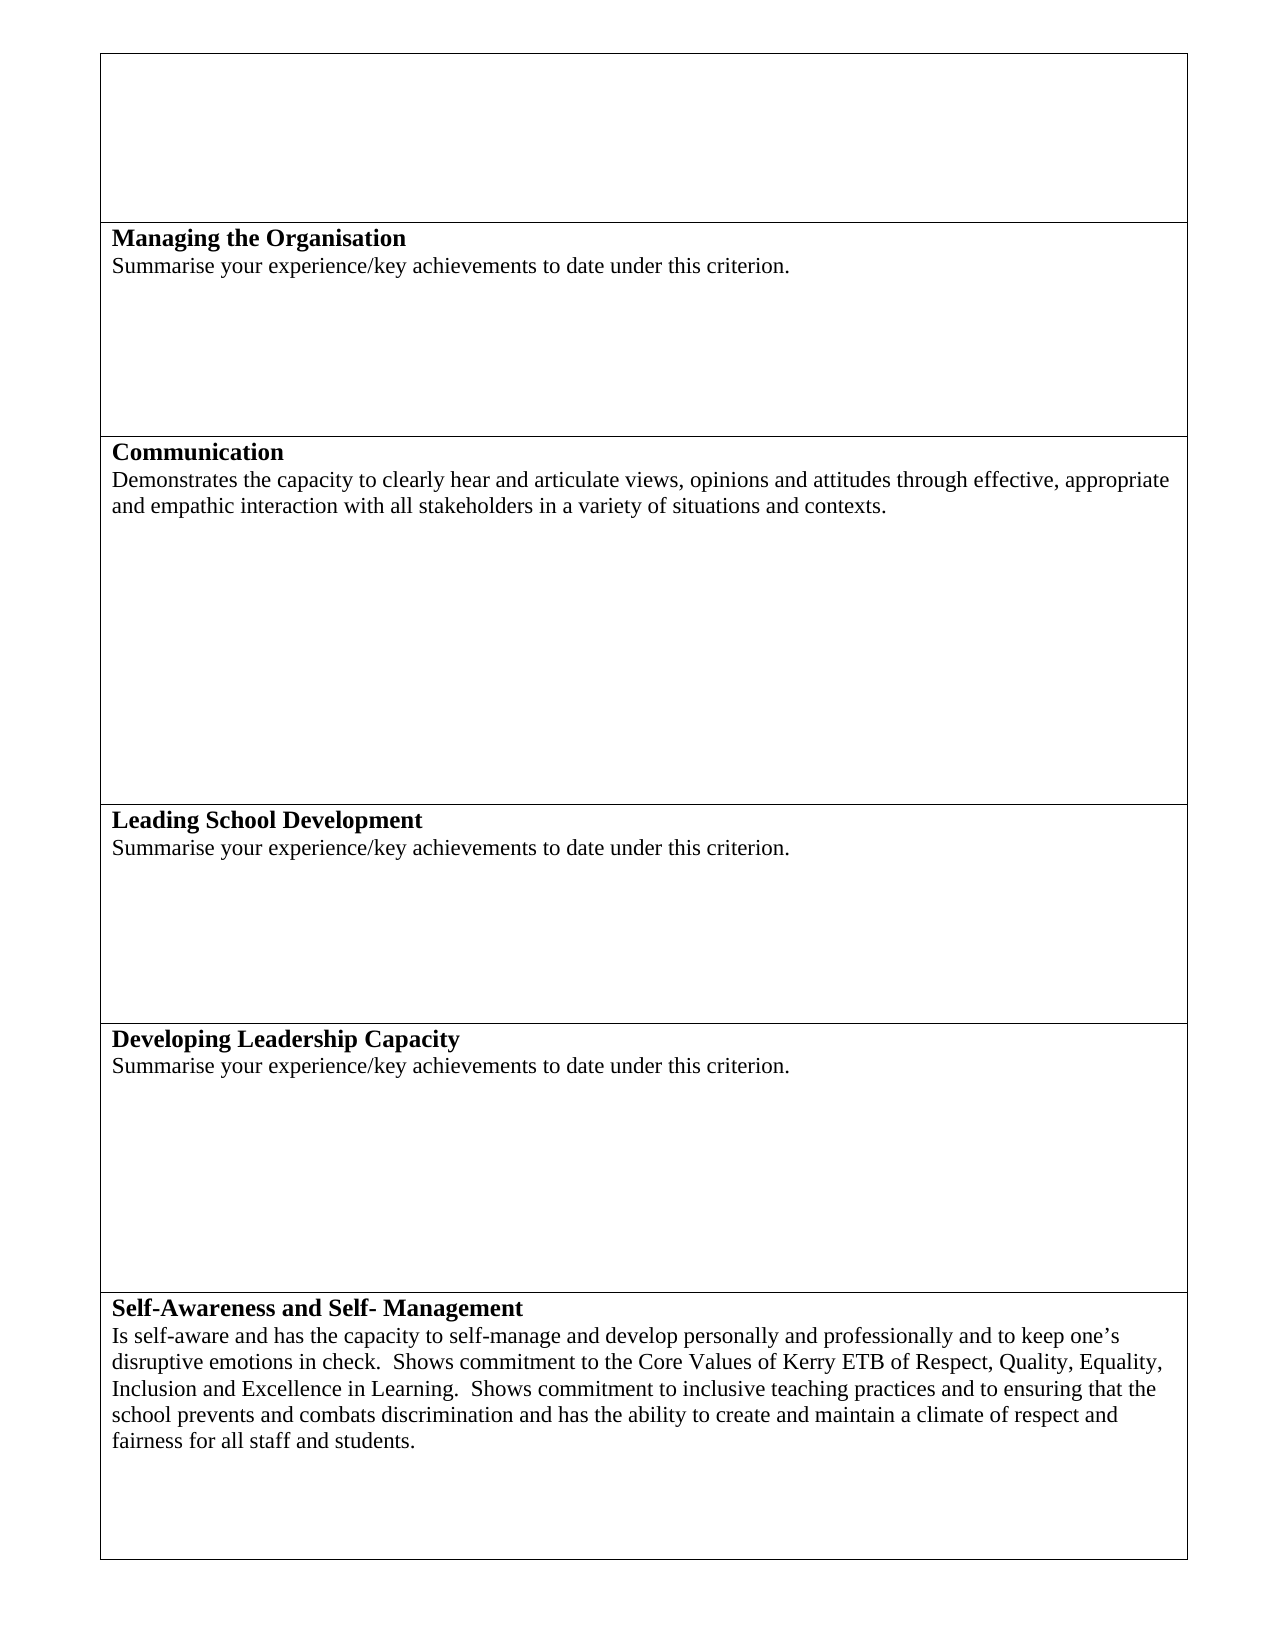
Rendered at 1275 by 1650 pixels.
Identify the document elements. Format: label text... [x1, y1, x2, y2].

table_cell Leading School Development Summarise your experience/key achievements to date under this criterion. [101, 805, 1187, 1023]
table_cell Developing Leadership Capacity Summarise your experience/key achievements to date under this criterion. [101, 1024, 1187, 1292]
table_cell Managing the Organisation Summarise your experience/key achievements to date under this criterion. [101, 223, 1187, 436]
table_cell Communication Demonstrates the capacity to clearly hear and articulate views, opinions and attitudes through effective, appropriate and empathic interaction with all stakeholders in a variety of situations and contexts. [101, 437, 1187, 804]
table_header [101, 54, 1187, 222]
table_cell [101, 1293, 1187, 1559]
